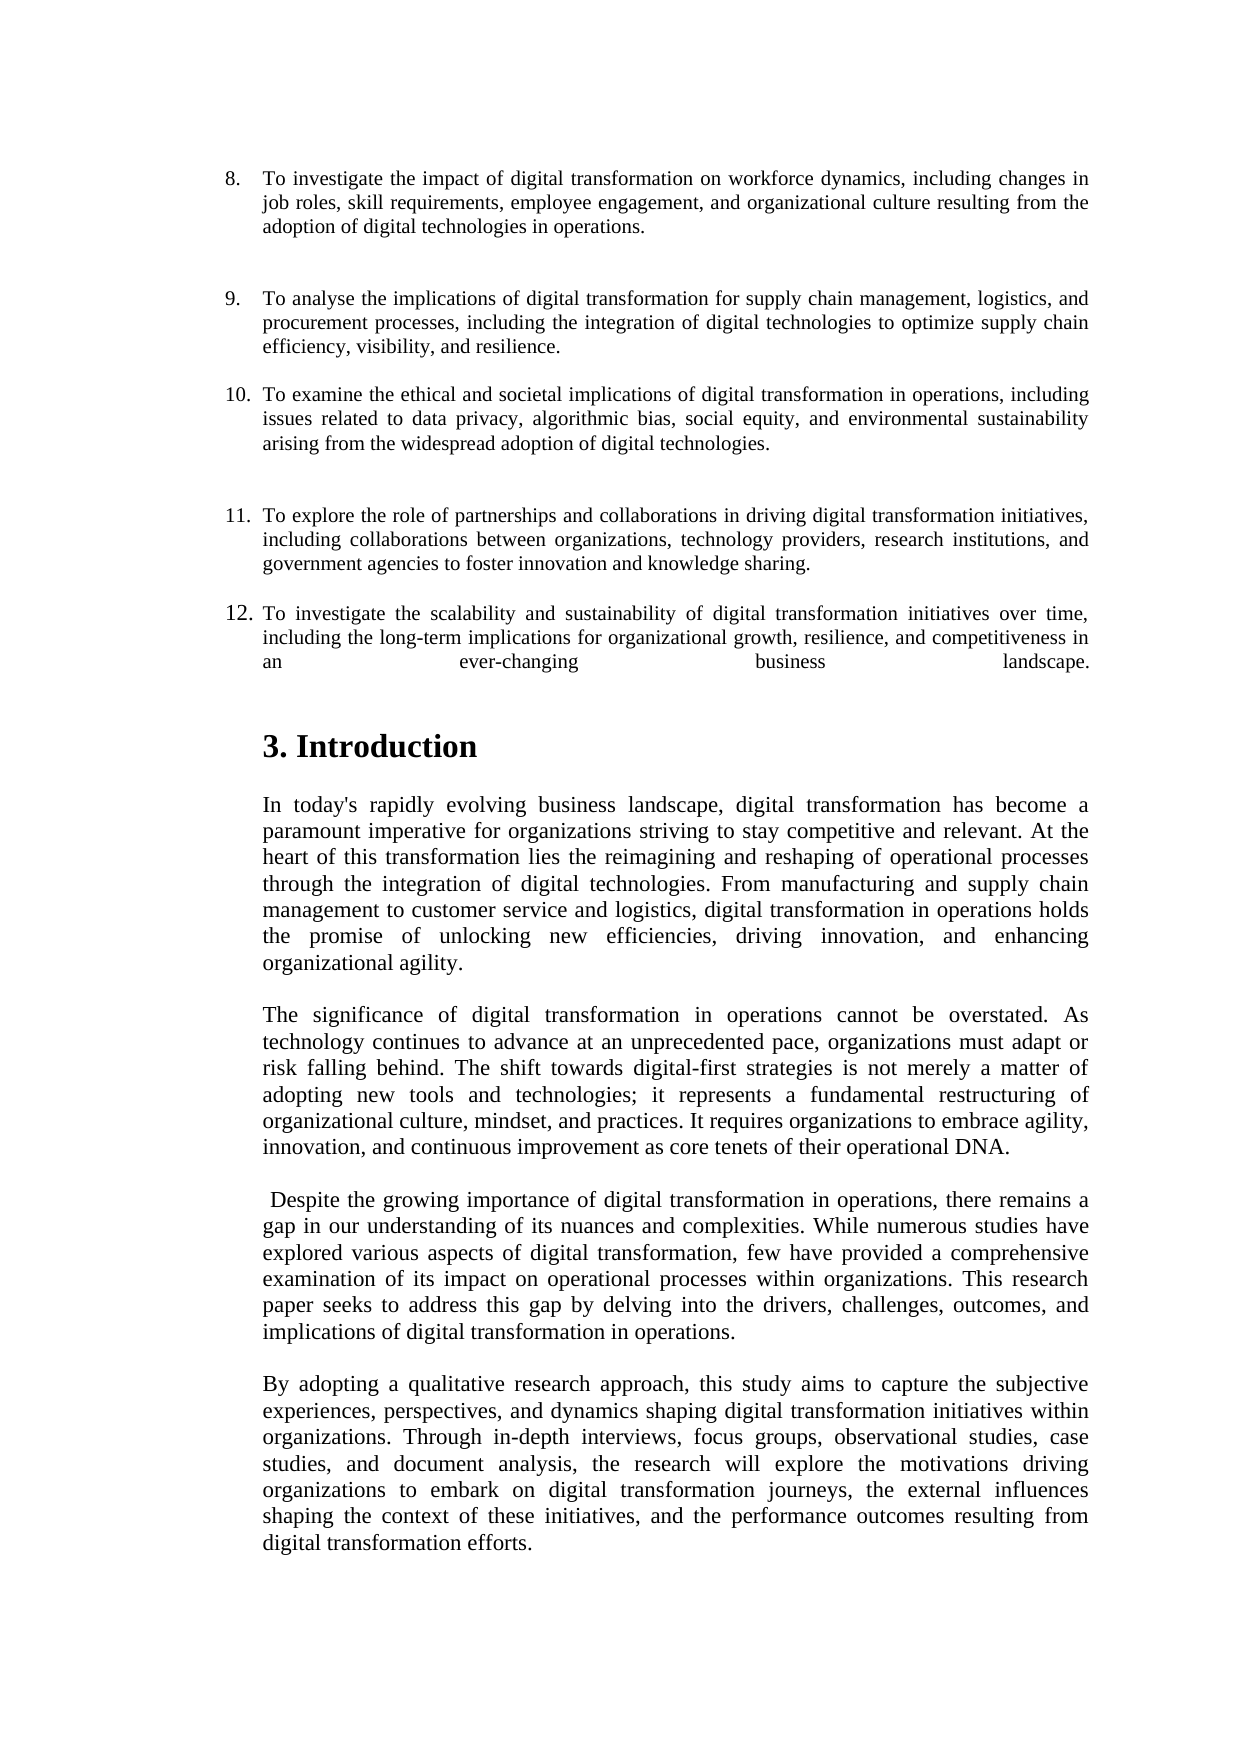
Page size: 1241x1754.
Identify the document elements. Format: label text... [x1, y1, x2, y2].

list By adopting a qualitative research approach, this study aims to capture the subjective experiences, perspectives, and dynamics shaping digital transformation initiatives within organizations. Through in-depth interviews, focus groups, observational studies, case studies, and document analysis, the research will explore the motivations driving organizations to embark on digital transformation journeys, the external influences shaping the context of these initiatives, and the performance outcomes resulting from digital transformation efforts. [262, 1371, 1090, 1555]
list To analyse the implications of digital transformation for supply chain management, logistics, and procurement processes, including the integration of digital technologies to optimize supply chain efficiency, visibility, and resilience. [225, 286, 1090, 358]
list To explore the role of partnerships and collaborations in driving digital transformation initiatives, including collaborations between organizations, technology providers, research institutions, and government agencies to foster innovation and knowledge sharing. [225, 503, 1090, 575]
list The significance of digital transformation in operations cannot be overstated. As technology continues to advance at an unprecedented pace, organizations must adapt or risk falling behind. The shift towards digital-first strategies is not merely a matter of adopting new tools and technologies; it represents a fundamental restructuring of organizational culture, mindset, and practices. It requires organizations to embrace agility, innovation, and continuous improvement as core tenets of their operational DNA. [262, 1002, 1090, 1160]
list To examine the ethical and societal implications of digital transformation in operations, including issues related to data privacy, algorithmic bias, social equity, and environmental sustainability arising from the widespread adoption of digital technologies. [225, 382, 1090, 454]
list To investigate the impact of digital transformation on workforce dynamics, including changes in job roles, skill requirements, employee engagement, and organizational culture resulting from the adoption of digital technologies in operations. [225, 166, 1090, 238]
list To investigate the scalability and sustainability of digital transformation initiatives over time, including the long-term implications for organizational growth, resilience, and competitiveness in an ever-changing business landscape. 3. Introduction [225, 599, 1090, 764]
list In today's rapidly evolving business landscape, digital transformation has become a paramount imperative for organizations striving to stay competitive and relevant. At the heart of this transformation lies the reimagining and reshaping of operational processes through the integration of digital technologies. From manufacturing and supply chain management to customer service and logistics, digital transformation in operations holds the promise of unlocking new efficiencies, driving innovation, and enhancing organizational agility. [262, 791, 1090, 975]
list Despite the growing importance of digital transformation in operations, there remains a gap in our understanding of its nuances and complexities. While numerous studies have explored various aspects of digital transformation, few have provided a comprehensive examination of its impact on operational processes within organizations. This research paper seeks to address this gap by delving into the drivers, challenges, outcomes, and implications of digital transformation in operations. [225, 1186, 1090, 1344]
